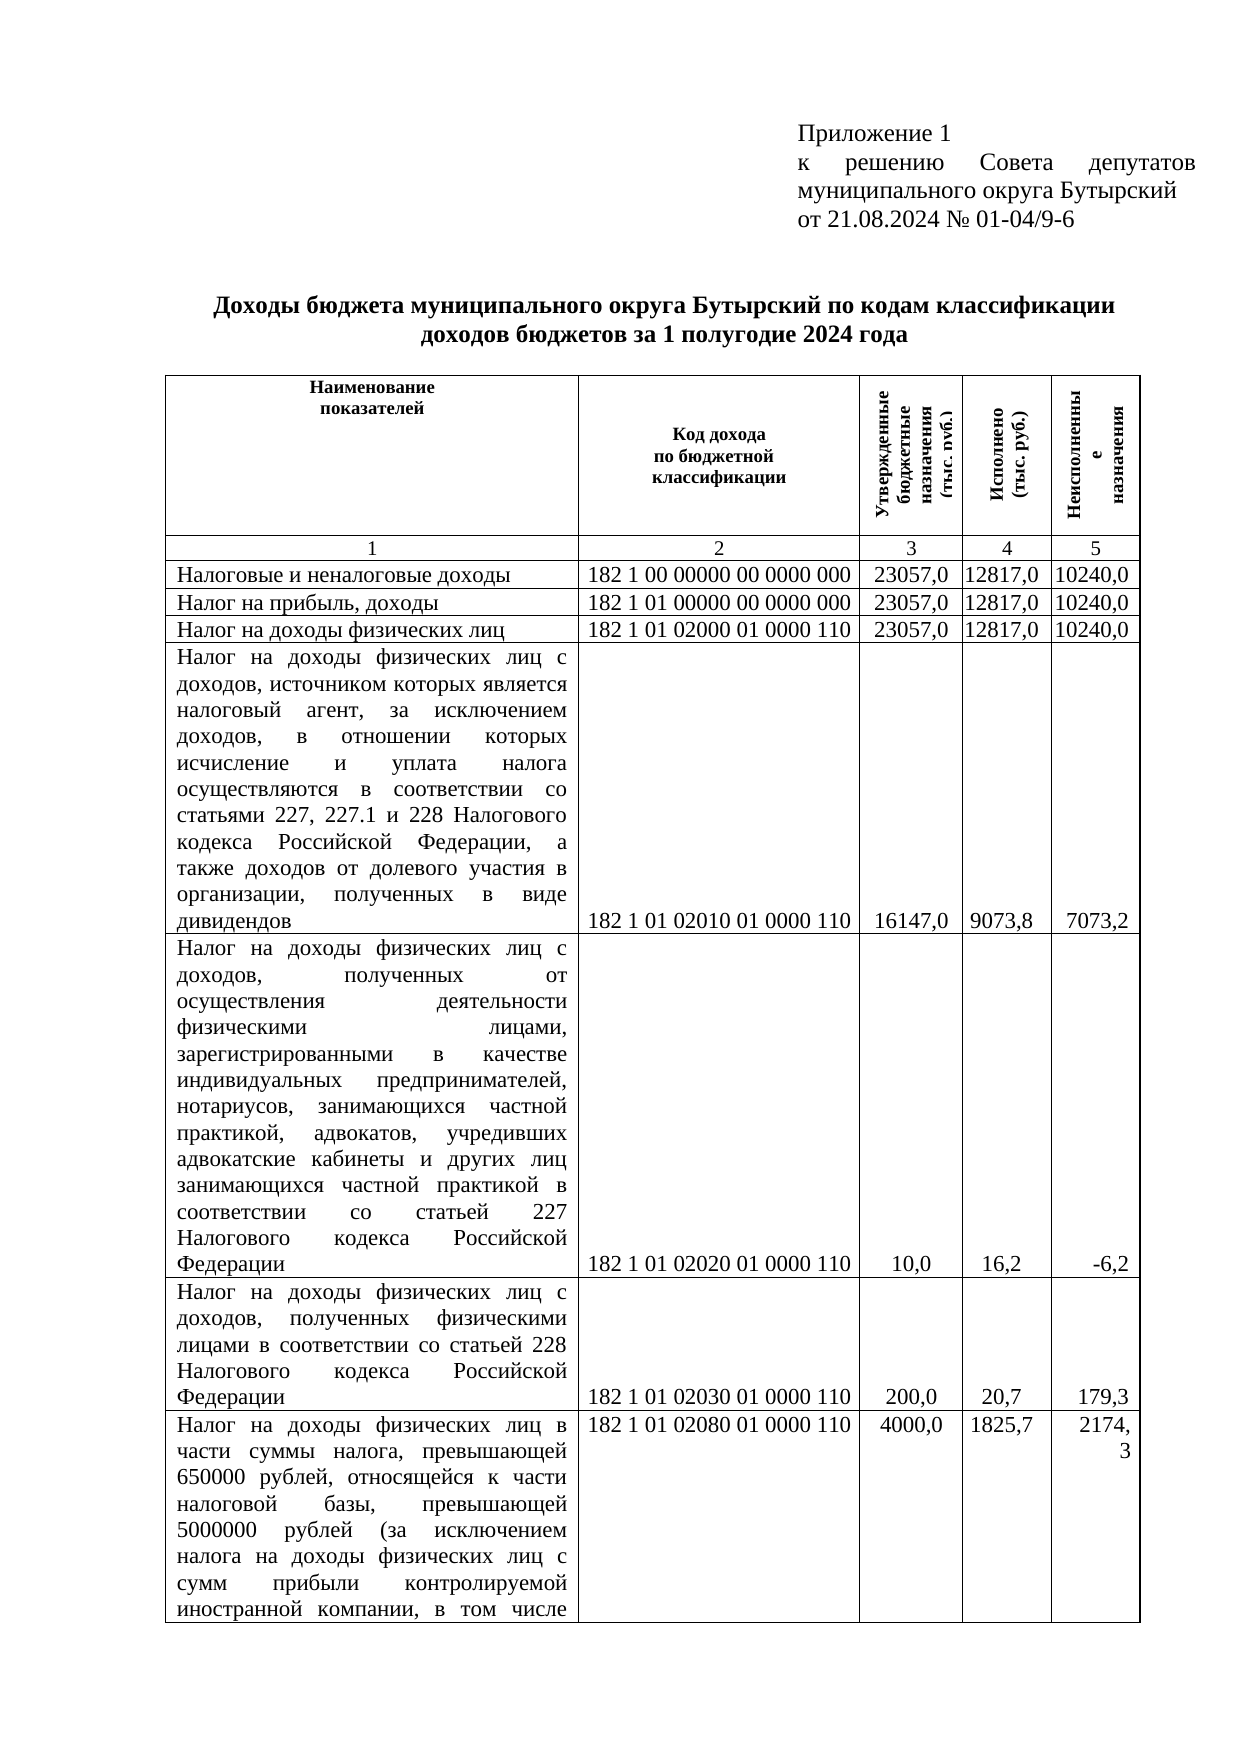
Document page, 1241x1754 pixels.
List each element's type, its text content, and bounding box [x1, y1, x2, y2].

table_header Утвержденные бюджетные назначения (тыс. руб.) [860, 376, 962, 535]
table_cell 12817,0 [963, 616, 1051, 642]
table_cell Налог на доходы физических лиц с доходов, полученных от осуществления деятельности физическими лицами, зарегистрированными в качестве индивидуальных предпринимателей, нотариусов, занимающихся частной практикой, адвокатов, учредивших адвокатские кабинеты и других лиц занимающихся частной практикой в соответствии со статьей 227 Налогового кодекса Российской Федерации [166, 934, 578, 1277]
text Приложение 1 [797, 118, 1196, 147]
table_cell 23057,0 [860, 561, 962, 587]
table_cell 182 1 01 02010 01 0000 110 [579, 643, 859, 933]
table_cell 4000,0 [860, 1411, 962, 1622]
table_cell 5 [1052, 536, 1139, 560]
text Доходы бюджета муниципального округа Бутырский по кодам классификации доходов бюджетов за 1 полугодие 2024 года [177, 291, 1152, 348]
table_cell 7073,2 [1052, 643, 1139, 933]
table_cell 10240,0 [1052, 561, 1139, 587]
table_cell 179,3 [1052, 1278, 1139, 1410]
table_cell 20,7 [963, 1278, 1051, 1410]
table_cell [166, 1411, 578, 1622]
table_cell 23057,0 [860, 616, 962, 642]
table_header Код дохода по бюджетной классификации [579, 376, 859, 535]
table_cell 182 1 01 02020 01 0000 110 [579, 934, 859, 1277]
table_cell Налог на доходы физических лиц [166, 616, 578, 642]
table_cell 182 1 01 00000 00 0000 000 [579, 589, 859, 615]
table_cell 2174,3 [1052, 1411, 1139, 1622]
text от 21.08.2024 № 01-04/9-6 [797, 204, 1152, 233]
table_cell 200,0 [860, 1278, 962, 1410]
table_cell Налог на доходы физических лиц с доходов, полученных физическими лицами в соответствии со статьей 228 Налогового кодекса Российской Федерации [166, 1278, 578, 1410]
table_cell Налог на доходы физических лиц с доходов, источником которых является налоговый агент, за исключением доходов, в отношении которых исчисление и уплата налога осуществляются в соответствии со статьями 227, 227.1 и 228 Налогового кодекса Российской Федерации, а также доходов от долевого участия в организации, полученных в виде дивидендов [166, 643, 578, 933]
table_cell 9073,8 [963, 643, 1051, 933]
table_cell 182 1 01 02030 01 0000 110 [579, 1278, 859, 1410]
table_cell 1 [166, 536, 578, 560]
table_cell Налоговые и неналоговые доходы [166, 561, 578, 587]
table_cell 12817,0 [963, 561, 1051, 587]
table_cell 10240,0 [1052, 589, 1139, 615]
table_cell 23057,0 [860, 589, 962, 615]
table_cell -6,2 [1052, 934, 1139, 1277]
table_header Неисполненные назначения (тыс. руб.) [1052, 376, 1139, 535]
table_cell 1825,7 [963, 1411, 1051, 1622]
table_cell 16147,0 [860, 643, 962, 933]
table_cell 16,2 [963, 934, 1051, 1277]
table_header Наименование показателей [166, 376, 578, 535]
table_cell 4 [963, 536, 1051, 560]
table_cell 10240,0 [1052, 616, 1139, 642]
table_cell Налог на прибыль, доходы [166, 589, 578, 615]
table_cell 2 [579, 536, 859, 560]
table_cell 12817,0 [963, 589, 1051, 615]
table_cell 182 1 00 00000 00 0000 000 [579, 561, 859, 587]
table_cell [579, 1411, 859, 1622]
table_cell 10,0 [860, 934, 962, 1277]
table_cell 3 [860, 536, 962, 560]
table_cell 182 1 01 02000 01 0000 110 [579, 616, 859, 642]
text к решению Совета депутатов муниципального округа Бутырский [797, 147, 1196, 204]
table_header Исполнено (тыс. руб.) [963, 376, 1051, 535]
